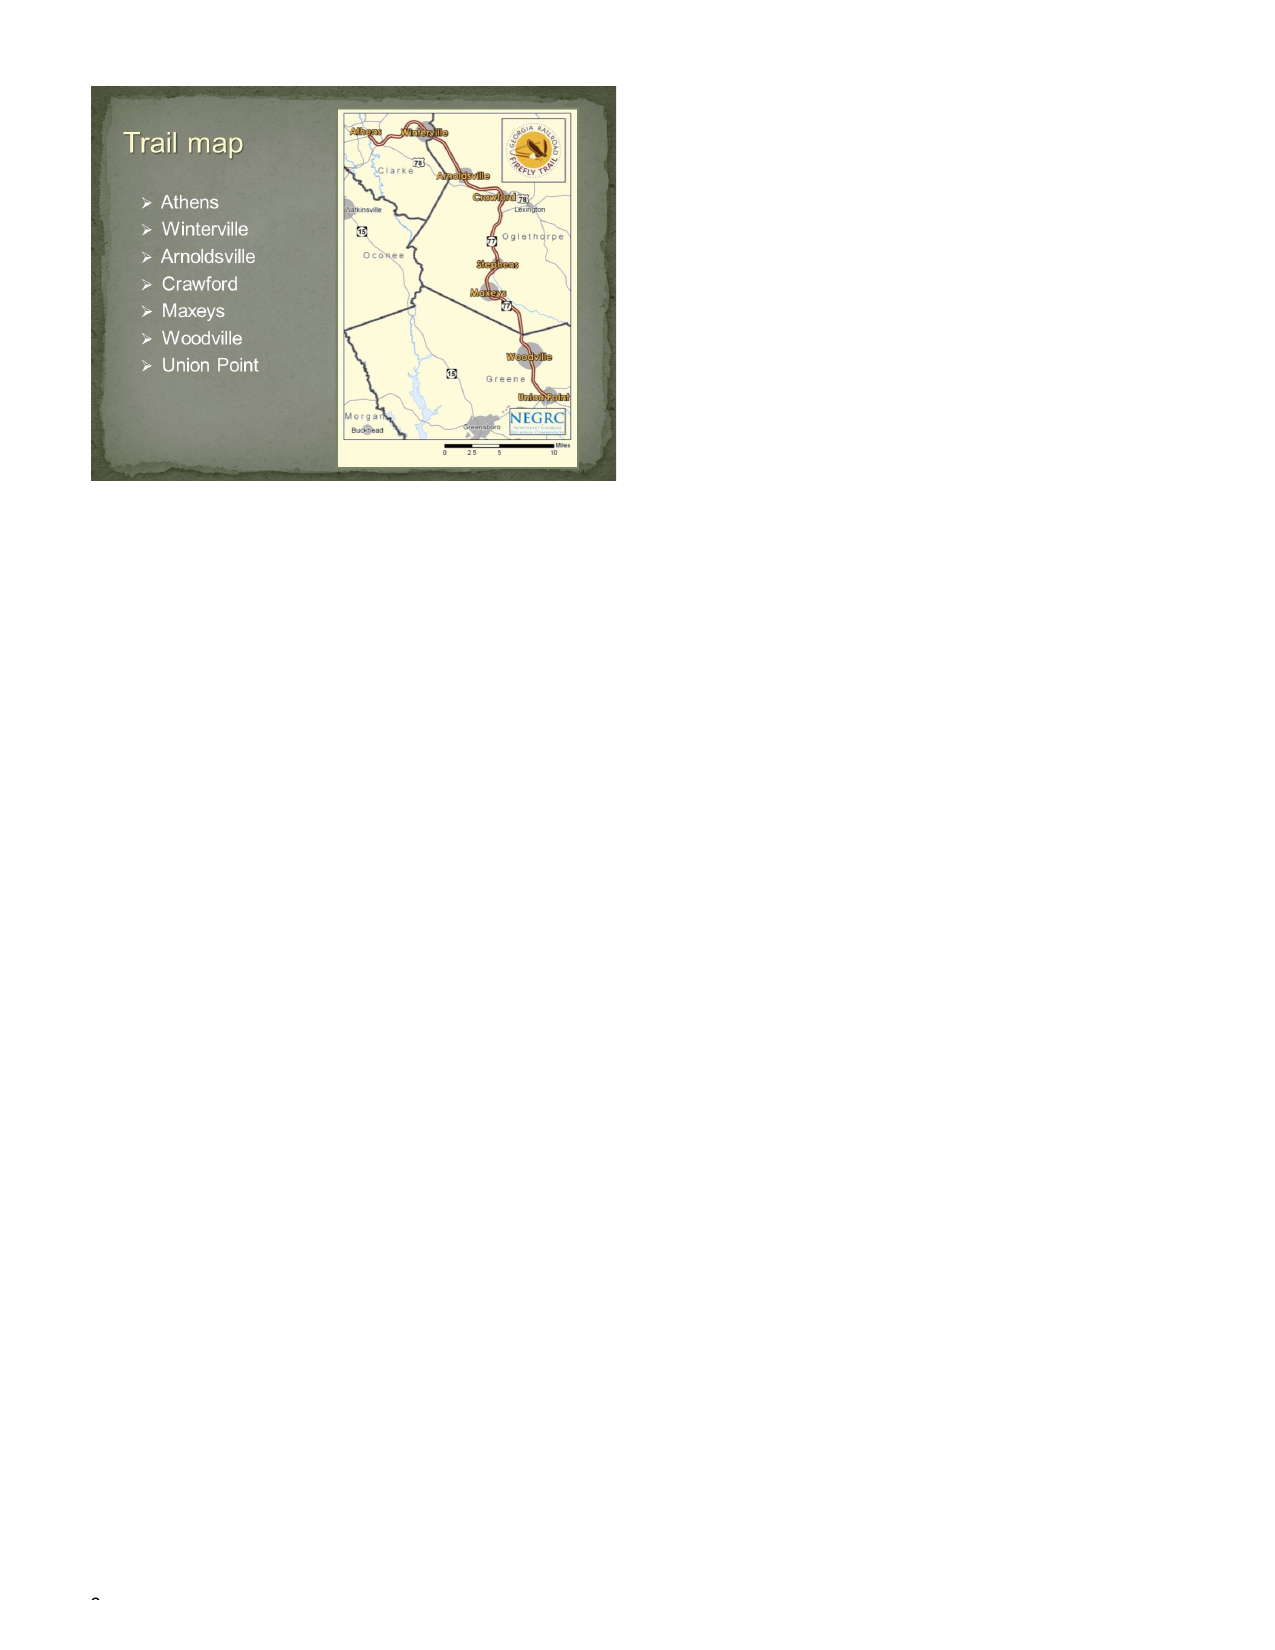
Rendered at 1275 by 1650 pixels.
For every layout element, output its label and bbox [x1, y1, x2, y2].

picture [91, 86, 617, 481]
